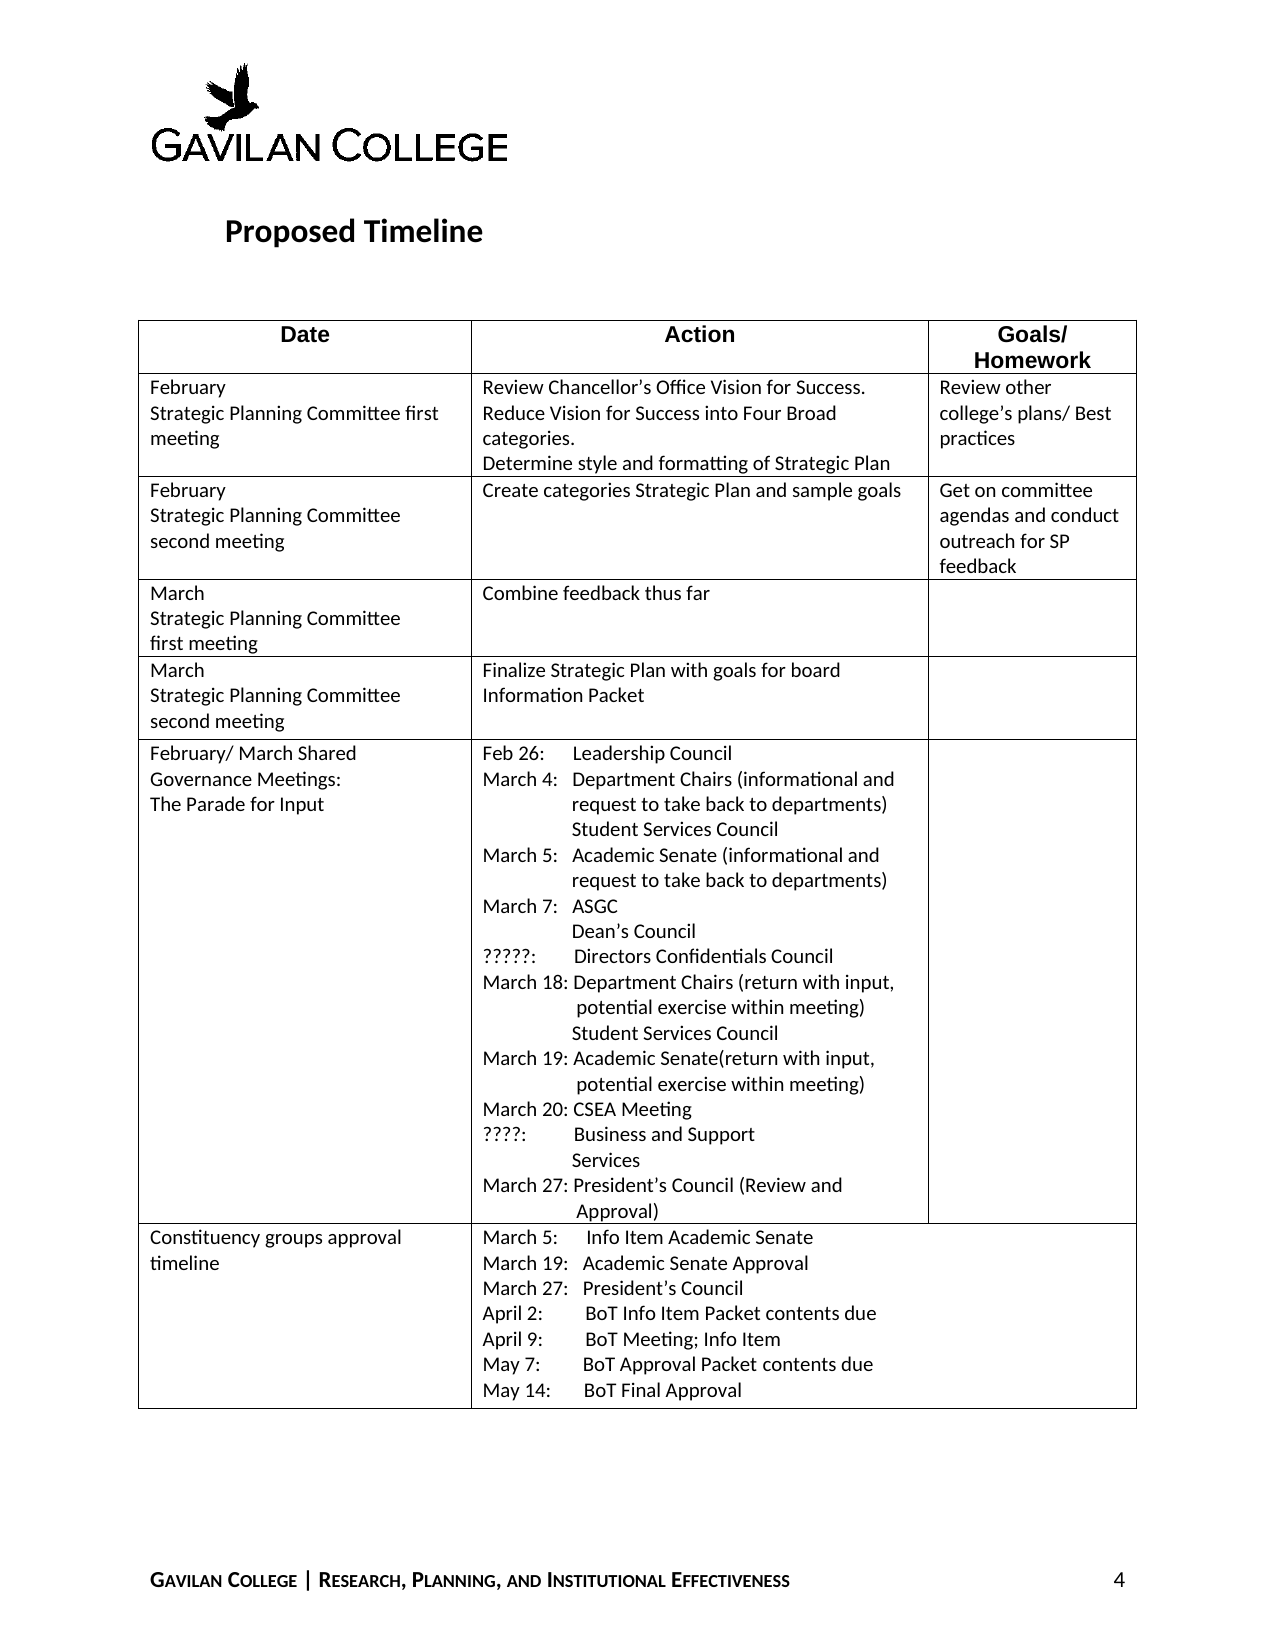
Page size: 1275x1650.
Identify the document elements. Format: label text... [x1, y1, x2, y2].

text Proposed Timeline [150, 210, 1125, 251]
table_cell Review Chancellor’s Office Vision for Success. Reduce Vision for Success into Four Broad categories. Determine style and formatting of Strategic Plan [472, 374, 928, 476]
table_cell March Strategic Planning Committee first meeting [139, 580, 471, 656]
table_cell Create categories Strategic Plan and sample goals [472, 477, 928, 579]
table_cell Constituency groups approval timeline [139, 1224, 471, 1408]
table_cell Get on committee agendas and conduct outreach for SP feedback [929, 477, 1136, 579]
table_header Action [472, 321, 928, 373]
table_header Date [139, 321, 471, 373]
table_cell [929, 580, 1136, 656]
table_header Goals/ Homework [929, 321, 1136, 373]
table_cell March 5: Info Item Academic Senate March 19: Academic Senate Approval March 27: President’s Council April 2: BoT Info Item Packet contents due April 9: BoT Meeting; Info Item May 7: BoT Approval Packet contents due May 14: BoT Final Approval [472, 1224, 1136, 1408]
table_cell February Strategic Planning Committee first meeting [139, 374, 471, 476]
table_cell March Strategic Planning Committee second meeting [139, 657, 471, 739]
table_cell Combine feedback thus far [472, 580, 928, 656]
table_cell Finalize Strategic Plan with goals for board Information Packet [472, 657, 928, 739]
table_cell Review other college’s plans/ Best practices [929, 374, 1136, 476]
table_cell February Strategic Planning Committee second meeting [139, 477, 471, 579]
table_cell [929, 740, 1136, 1223]
table_cell February/ March Shared Governance Meetings: The Parade for Input [139, 740, 471, 1223]
table_cell [929, 657, 1136, 739]
table_cell Feb 26: Leadership Council March 4: Department Chairs (informational and request to take back to departments) Student Services Council March 5: Academic Senate (informational and request to take back to departments) March 7: ASGC Dean’s Council ?????: Directors Confidentials Council March 18: Department Chairs (return with input, potential exercise within meeting) Student Services Council March 19: Academic Senate(return with input, potential exercise within meeting) March 20: CSEA Meeting ????: Business and Support Services March 27: President’s Council (Review and Approval) [472, 740, 928, 1223]
